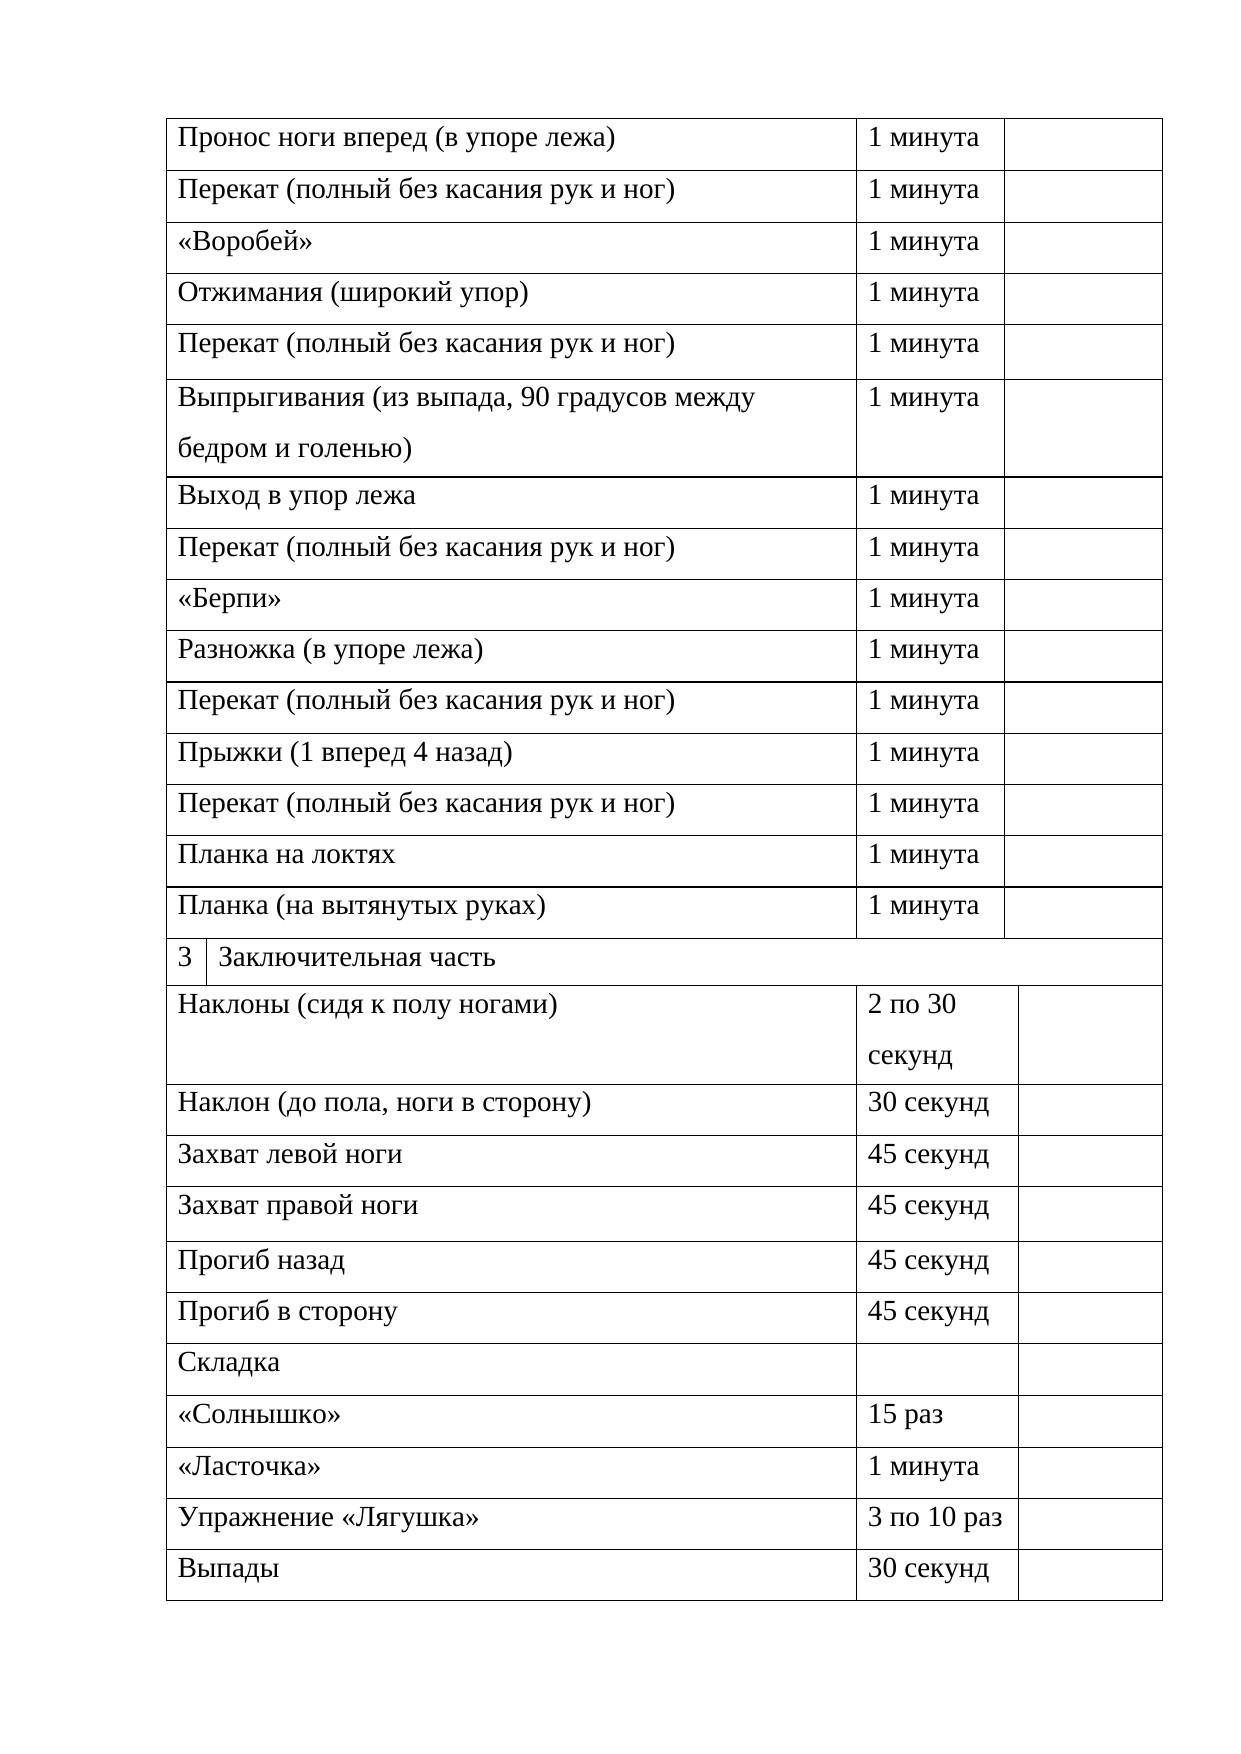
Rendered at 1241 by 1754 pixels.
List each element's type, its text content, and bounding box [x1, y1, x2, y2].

table_cell 30 секунд [857, 1550, 1018, 1600]
table_cell 45 секунд [857, 1136, 1018, 1186]
table_cell 30 секунд [857, 1085, 1018, 1135]
table_cell «Ласточка» [167, 1448, 856, 1498]
table_cell Пронос ноги вперед (в упоре лежа) [167, 119, 856, 170]
table_cell [1005, 529, 1162, 579]
table_cell [1019, 1396, 1162, 1447]
table_cell [1019, 1136, 1162, 1186]
table_cell [1005, 478, 1162, 528]
table_cell «Берпи» [167, 580, 856, 630]
table_cell 1 минута [857, 119, 1004, 170]
table_cell 45 секунд [857, 1187, 1018, 1241]
table_cell [1005, 631, 1162, 681]
table_cell [1019, 1499, 1162, 1549]
table_cell [1005, 223, 1162, 273]
table_cell 1 минута [857, 529, 1004, 579]
table_cell 45 секунд [857, 1293, 1018, 1343]
table_cell Захват правой ноги [167, 1187, 856, 1241]
table_cell [1005, 171, 1162, 222]
table_cell [1005, 119, 1162, 170]
table_cell Планка (на вытянутых руках) [167, 888, 856, 938]
table_cell [1019, 1242, 1162, 1292]
table_cell Выход в упор лежа [167, 478, 856, 528]
table_cell 1 минута [857, 1448, 1018, 1498]
table_cell [1005, 836, 1162, 886]
table_cell [1019, 1293, 1162, 1343]
table_cell Перекат (полный без касания рук и ног) [167, 683, 856, 733]
table_cell Перекат (полный без касания рук и ног) [167, 785, 856, 835]
table_cell 1 минута [857, 325, 1004, 378]
table_cell Перекат (полный без касания рук и ног) [167, 529, 856, 579]
table_cell Отжимания (широкий упор) [167, 274, 856, 324]
table_cell 2 по 30 секунд [857, 986, 1018, 1083]
table_cell Наклон (до пола, ноги в сторону) [167, 1085, 856, 1135]
table_cell 1 минута [857, 785, 1004, 835]
table_cell 3 [167, 939, 206, 985]
table_cell Планка на локтях [167, 836, 856, 886]
table_cell 45 секунд [857, 1242, 1018, 1292]
table_cell [1019, 1448, 1162, 1498]
table_cell [857, 1344, 1018, 1395]
table_cell Выпрыгивания (из выпада, 90 градусов между бедром и голенью) [167, 380, 856, 476]
table_cell «Солнышко» [167, 1396, 856, 1447]
table_cell [1005, 325, 1162, 378]
table_cell Захват левой ноги [167, 1136, 856, 1186]
table_cell [1019, 986, 1162, 1083]
table_cell 1 минута [857, 734, 1004, 784]
table_cell 3 по 10 раз [857, 1499, 1018, 1549]
table_cell 1 минута [857, 223, 1004, 273]
table_cell Упражнение «Лягушка» [167, 1499, 856, 1549]
table_cell 1 минута [857, 171, 1004, 222]
table_cell [1019, 1550, 1162, 1600]
table_cell Перекат (полный без касания рук и ног) [167, 325, 856, 378]
table_cell [1005, 580, 1162, 630]
table_cell Прогиб назад [167, 1242, 856, 1292]
table_cell [1005, 274, 1162, 324]
table_cell [1005, 888, 1162, 938]
table_cell 1 минута [857, 380, 1004, 476]
table_cell Разножка (в упоре лежа) [167, 631, 856, 681]
table_cell Прогиб в сторону [167, 1293, 856, 1343]
table_cell 1 минута [857, 683, 1004, 733]
table_cell Прыжки (1 вперед 4 назад) [167, 734, 856, 784]
table_cell [1005, 734, 1162, 784]
table_cell 1 минута [857, 836, 1004, 886]
table_cell Перекат (полный без касания рук и ног) [167, 171, 856, 222]
table_cell 1 минута [857, 478, 1004, 528]
table_cell «Воробей» [167, 223, 856, 273]
table_cell Заключительная часть [207, 939, 1162, 985]
table_cell [1005, 785, 1162, 835]
table_cell 1 минута [857, 580, 1004, 630]
table_cell [1005, 380, 1162, 476]
table_cell [1019, 1187, 1162, 1241]
table_cell 1 минута [857, 631, 1004, 681]
table_cell Выпады [167, 1550, 856, 1600]
table_cell 1 минута [857, 888, 1004, 938]
table_cell [1019, 1085, 1162, 1135]
table_cell Складка [167, 1344, 856, 1395]
table_cell [1005, 683, 1162, 733]
table_cell Наклоны (сидя к полу ногами) [167, 986, 856, 1083]
table_cell 1 минута [857, 274, 1004, 324]
table_cell 15 раз [857, 1396, 1018, 1447]
table_cell [1019, 1344, 1162, 1395]
